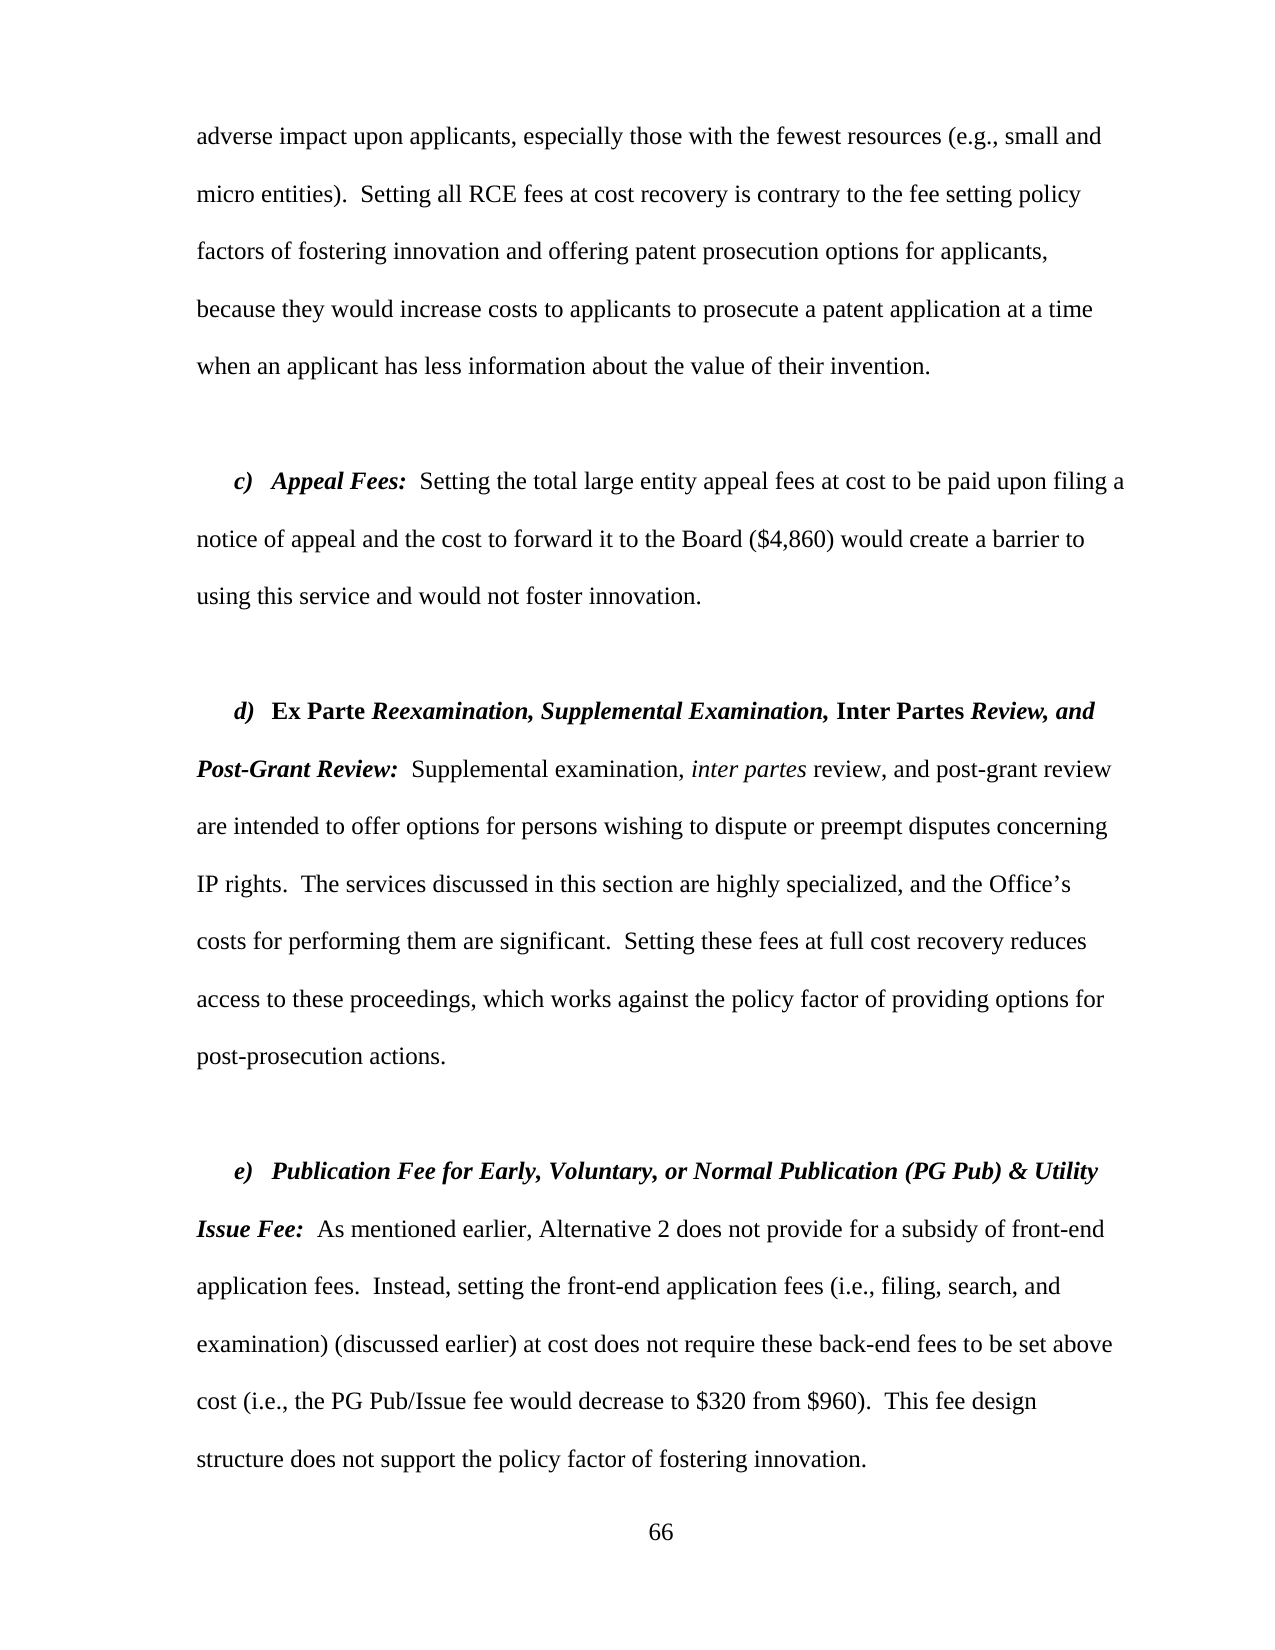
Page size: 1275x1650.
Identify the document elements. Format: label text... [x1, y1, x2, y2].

list Appeal Fees: Setting the total large entity appeal fees at cost to be paid upon filing a notice of appeal and the cost to forward it to the Board ($4,860) would create a barrier to using this service and would not foster innovation. [196, 466, 1125, 610]
list Publication Fee for Early, Voluntary, or Normal Publication (PG Pub) & Utility Issue Fee: As mentioned earlier, Alternative 2 does not provide for a subsidy of front-end application fees. Instead, setting the front-end application fees (i.e., filing, search, and examination) (discussed earlier) at cost does not require these back-end fees to be set above cost (i.e., the PG Pub/Issue fee would decrease to $320 from $960). This fee design structure does not support the policy factor of fostering innovation. [196, 1156, 1125, 1473]
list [196, 121, 1125, 380]
list Ex Parte Reexamination, Supplemental Examination, Inter Partes Review, and Post-Grant Review: Supplemental examination, inter partes review, and post-grant review are intended to offer options for persons wishing to dispute or preempt disputes concerning IP rights. The services discussed in this section are highly specialized, and the Office’s costs for performing them are significant. Setting these fees at full cost recovery reduces access to these proceedings, which works against the policy factor of providing options for post-prosecution actions. [196, 696, 1125, 1070]
